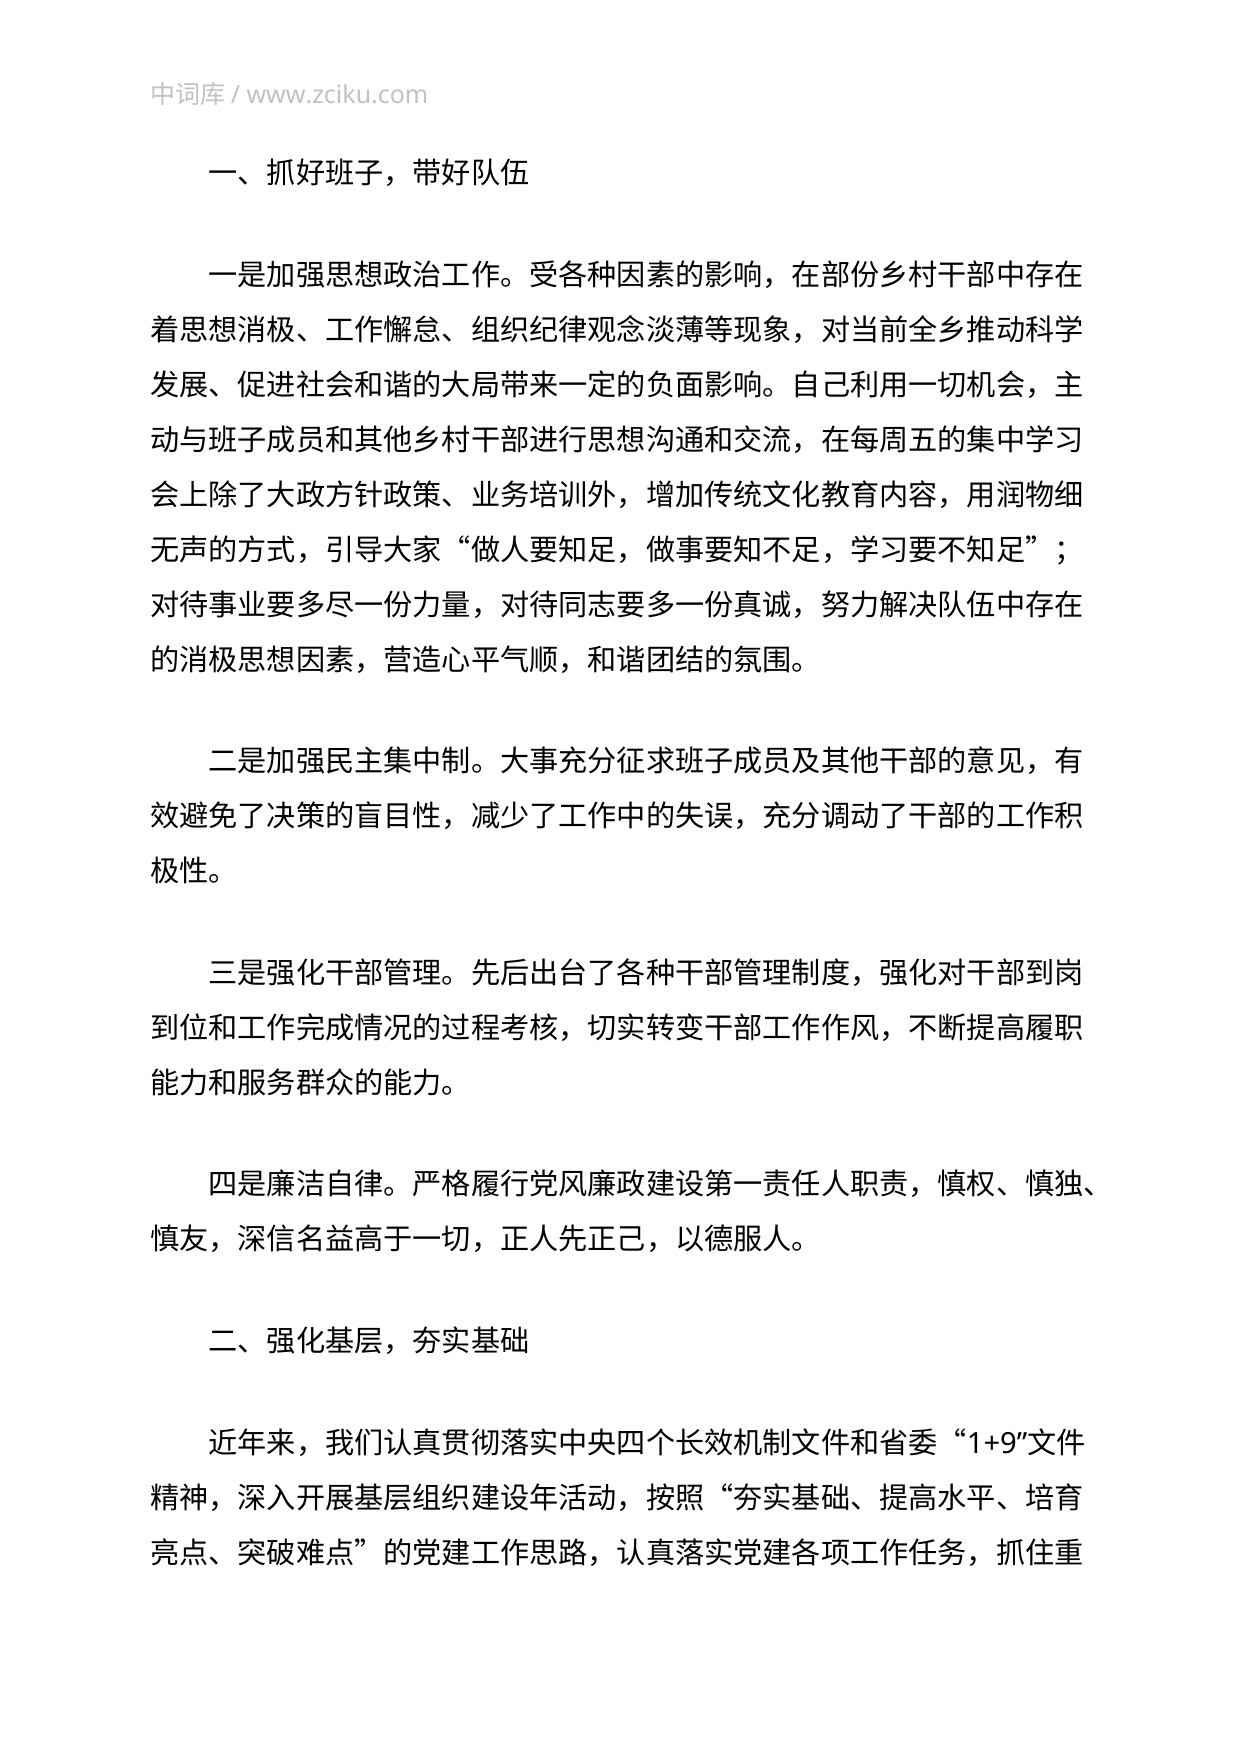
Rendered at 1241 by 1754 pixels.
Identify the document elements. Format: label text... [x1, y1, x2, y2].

text 一、抓好班子，带好队伍 [150, 150, 1090, 192]
text 二、强化基层，夯实基础 [150, 1318, 1090, 1360]
text 二是加强民主集中制。大事充分征求班子成员及其他干部的意见，有效避免了决策的盲目性，减少了工作中的失误，充分调动了干部的工作积极性。 [150, 738, 1090, 890]
text 三是强化干部管理。先后出台了各种干部管理制度，强化对干部到岗到位和工作完成情况的过程考核，切实转变干部工作作风，不断提高履职能力和服务群众的能力。 [150, 949, 1090, 1101]
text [150, 1419, 1090, 1572]
text 四是廉洁自律。严格履行党风廉政建设第一责任人职责，慎权、慎独、慎友，深信名益高于一切，正人先正己，以德服人。 [150, 1161, 1090, 1258]
text 一是加强思想政治工作。受各种因素的影响，在部份乡村干部中存在着思想消极、工作懈怠、组织纪律观念淡薄等现象，对当前全乡推动科学发展、促进社会和谐的大局带来一定的负面影响。自己利用一切机会，主动与班子成员和其他乡村干部进行思想沟通和交流，在每周五的集中学习会上除了大政方针政策、业务培训外，增加传统文化教育内容，用润物细无声的方式，引导大家“做人要知足，做事要知不足，学习要不知足”；对待事业要多尽一份力量，对待同志要多一份真诚，努力解决队伍中存在的消极思想因素，营造心平气顺，和谐团结的氛围。 [150, 252, 1090, 678]
